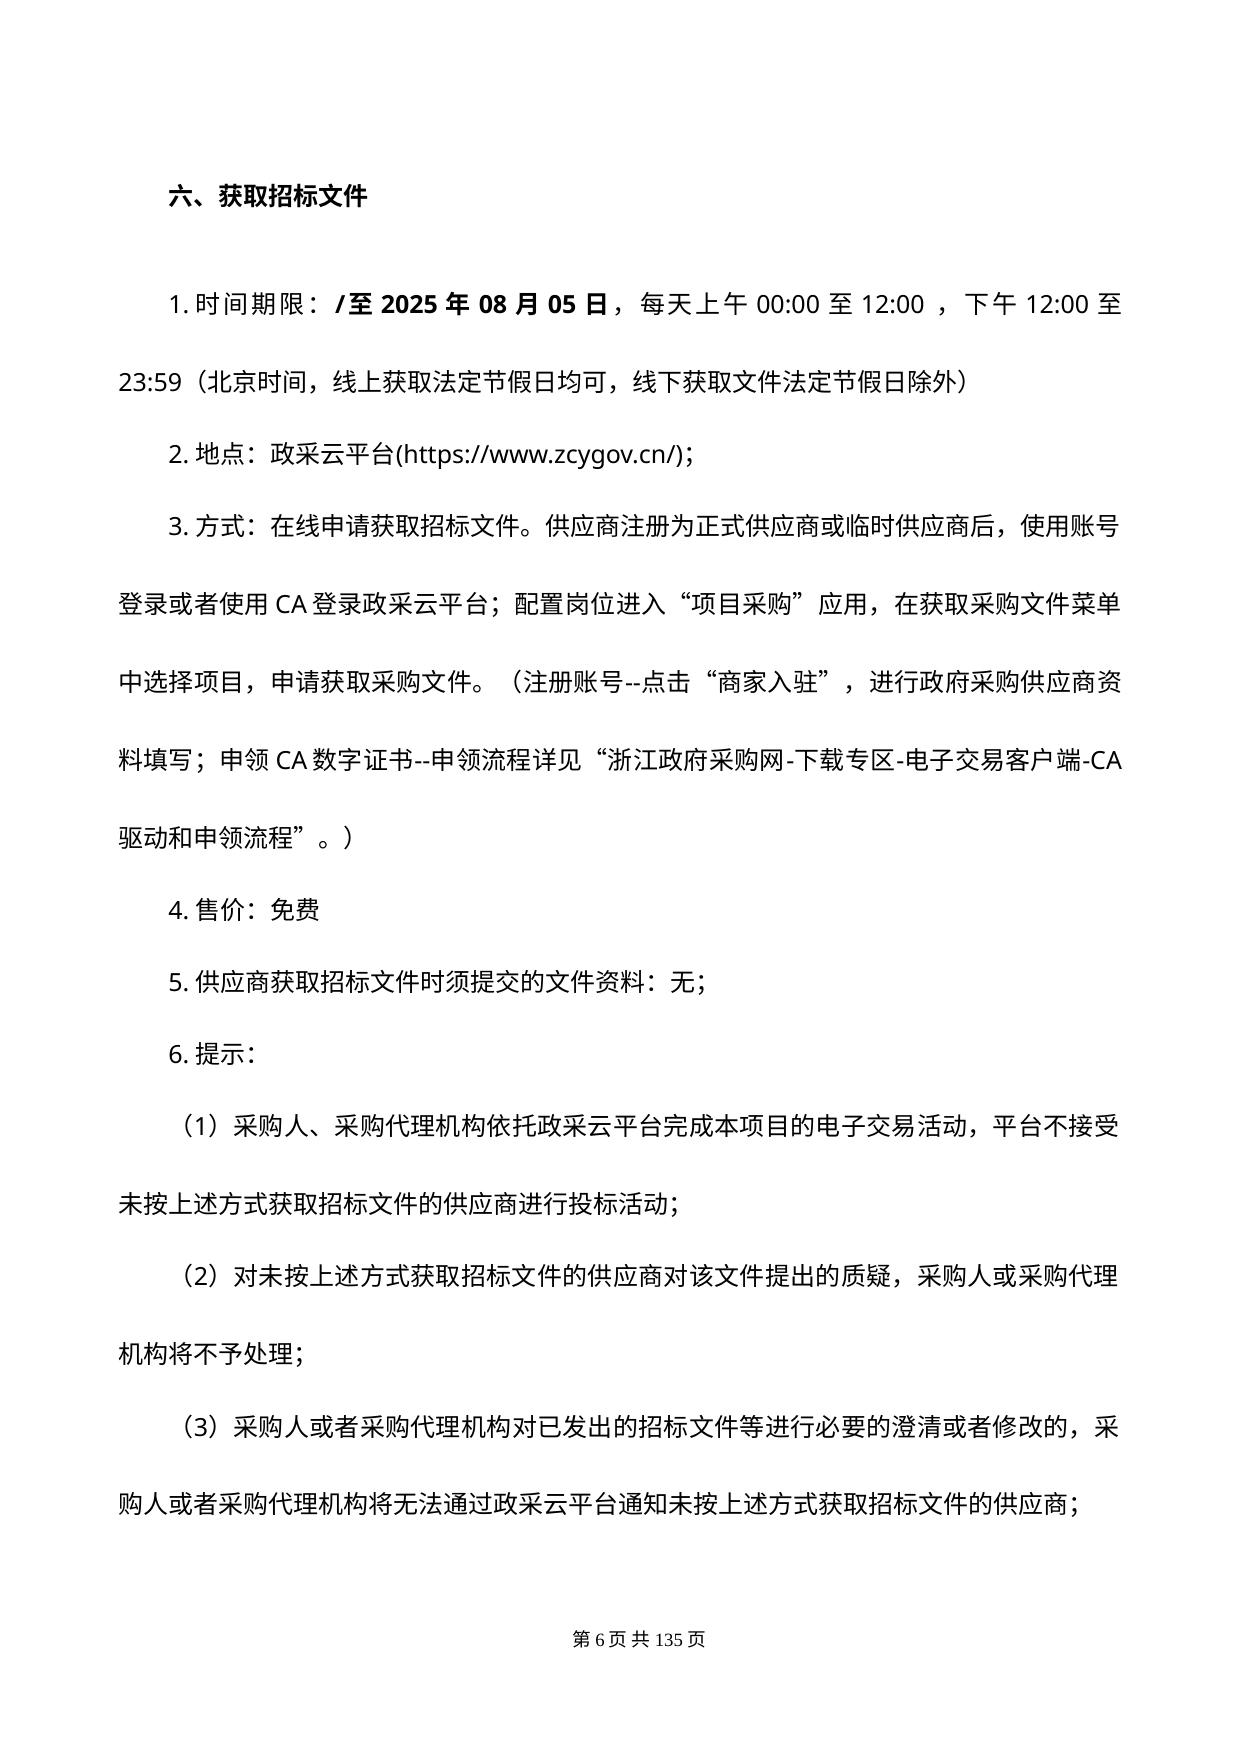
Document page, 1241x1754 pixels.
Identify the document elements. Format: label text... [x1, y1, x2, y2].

list 供应商获取招标文件时须提交的文件资料：无； [118, 948, 1122, 1013]
text （3）采购人或者采购代理机构对已发出的招标文件等进行必要的澄清或者修改的，采购人或者采购代理机构将无法通过政采云平台通知未按上述方式获取招标文件的供应商； [118, 1393, 1122, 1536]
list 时间期限：/至2025年08月05日，每天上午00:00至12:00 ，下午12:00至23:59（北京时间，线上获取法定节假日均可，线下获取文件法定节假日除外） [118, 270, 1122, 413]
list 地点：政采云平台(https://www.zcygov.cn/)； [118, 420, 1122, 485]
text （2）对未按上述方式获取招标文件的供应商对该文件提出的质疑，采购人或采购代理机构将不予处理； [118, 1242, 1122, 1385]
list 售价：免费 [118, 876, 1122, 941]
list 方式：在线申请获取招标文件。供应商注册为正式供应商或临时供应商后，使用账号登录或者使用CA登录政采云平台；配置岗位进入“项目采购”应用，在获取采购文件菜单中选择项目，申请获取采购文件。（注册账号--点击“商家入驻”，进行政府采购供应商资料填写；申领CA数字证书--申领流程详见“浙江政府采购网-下载专区-电子交易客户端-CA驱动和申领流程”。） [118, 492, 1122, 869]
list 提示： [118, 1020, 1122, 1085]
text （1）采购人、采购代理机构依托政采云平台完成本项目的电子交易活动，平台不接受未按上述方式获取招标文件的供应商进行投标活动； [118, 1092, 1122, 1235]
subtitle 六、获取招标文件 [118, 162, 1122, 227]
